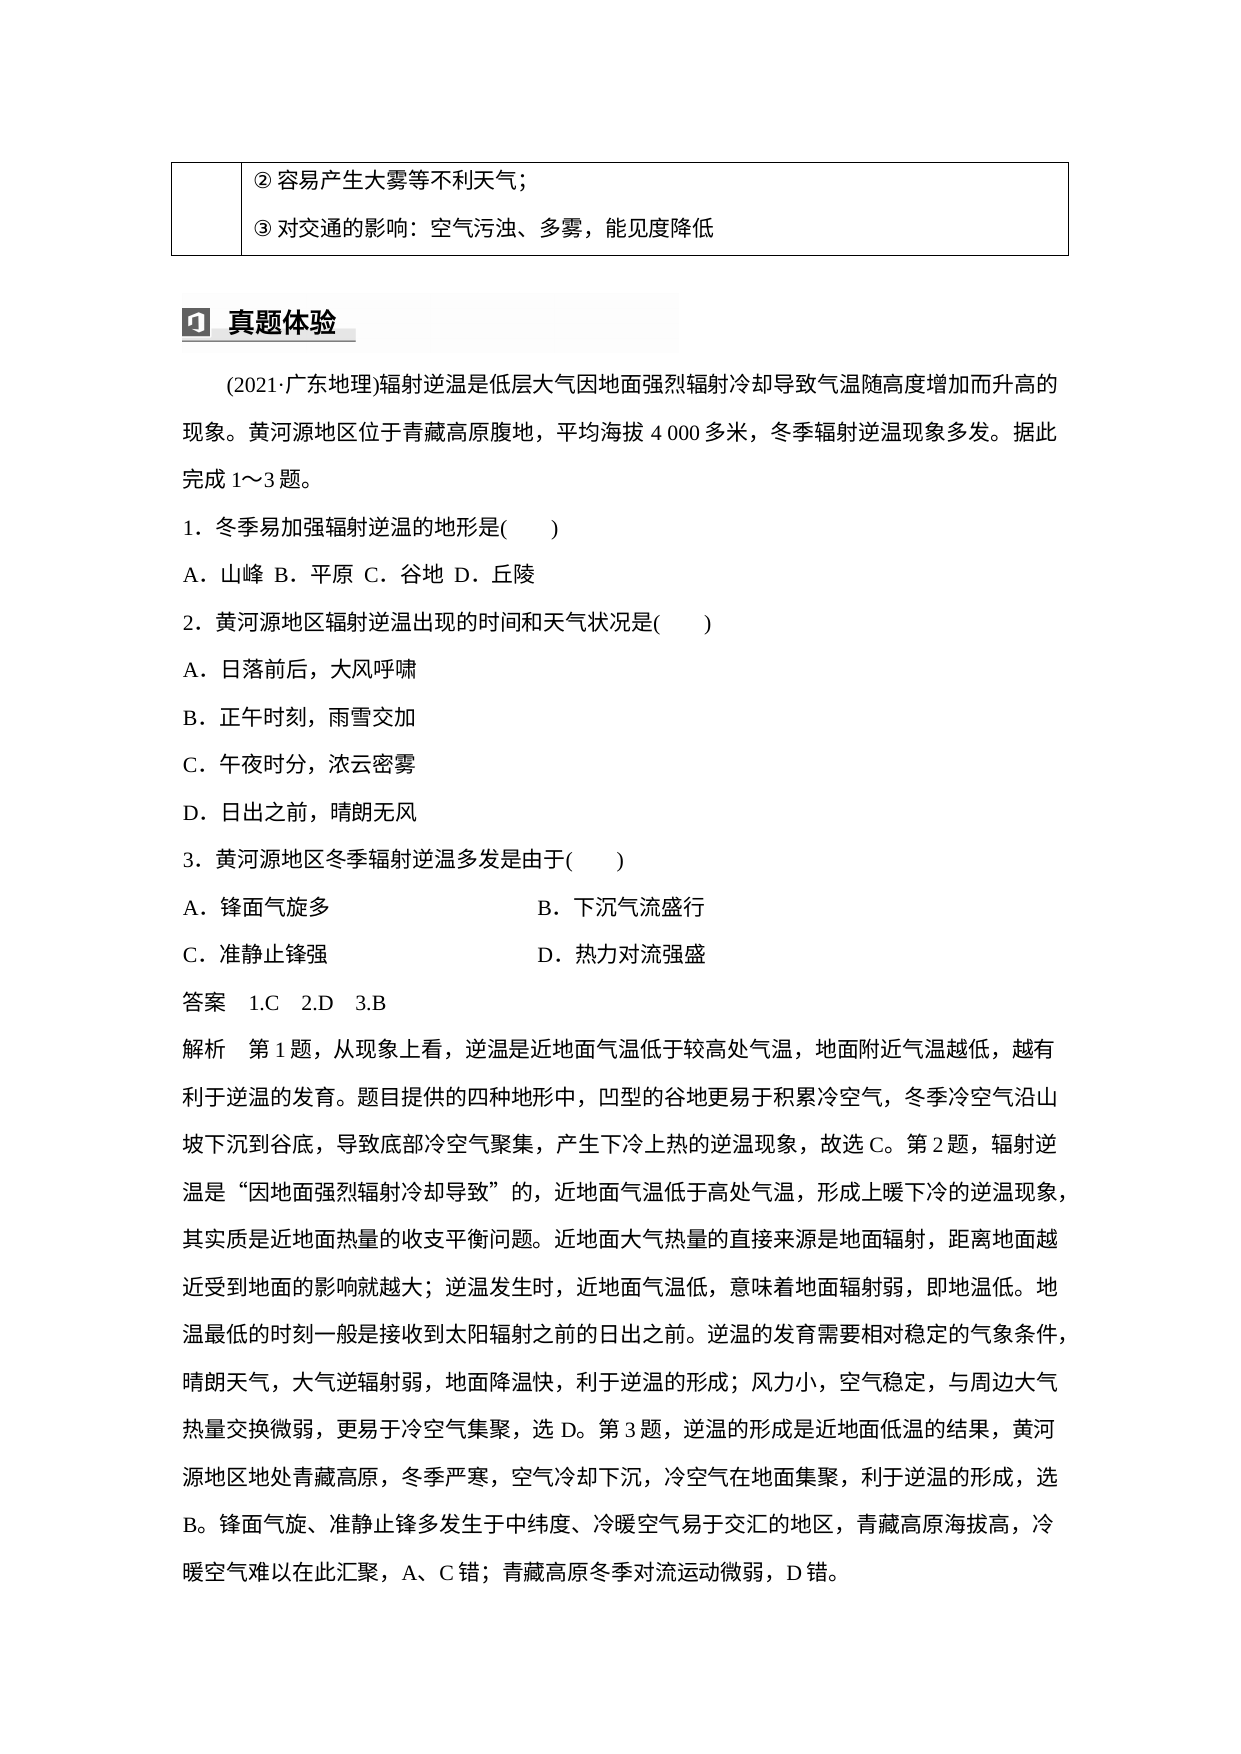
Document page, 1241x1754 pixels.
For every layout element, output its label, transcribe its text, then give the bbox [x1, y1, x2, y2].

text A．山峰 B．平原 C．谷地 D．丘陵 [183, 557, 1058, 589]
text 1．冬季易加强辐射逆温的地形是( ) [183, 510, 1058, 542]
text 2．黄河源地区辐射逆温出现的时间和天气状况是( ) [183, 605, 1058, 637]
text D．日出之前，晴朗无风 [183, 795, 1058, 827]
text B．正午时刻，雨雪交加 [183, 700, 1058, 732]
text (2021·广东地理)辐射逆温是低层大气因地面强烈辐射冷却导致气温随高度增加而升高的现象。黄河源地区位于青藏高原腹地，平均海拔4 000多米，冬季辐射逆温现象多发。据此完成1～3题。 [183, 367, 1058, 494]
text A．日落前后，大风呼啸 [183, 652, 1058, 684]
text A．锋面气旋多 B．下沉气流盛行 [183, 890, 1058, 922]
table_cell 不利 [172, 163, 241, 255]
text C．午夜时分，浓云密雾 [183, 747, 1058, 779]
picture [182, 293, 679, 353]
text 3．黄河源地区冬季辐射逆温多发是由于( ) [183, 842, 1058, 874]
text C．准静止锋强 D．热力对流强盛 [183, 937, 1058, 969]
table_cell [242, 163, 1068, 255]
text 答案 1.C 2.D 3.B [183, 985, 1058, 1017]
text 解析 第1题，从现象上看，逆温是近地面气温低于较高处气温，地面附近气温越低，越有利于逆温的发育。题目提供的四种地形中，凹型的谷地更易于积累冷空气，冬季冷空气沿山坡下沉到谷底，导致底部冷空气聚集，产生下冷上热的逆温现象，故选C。第2题，辐射逆温是“因地面强烈辐射冷却导致”的，近地面气温低于高处气温，形成上暖下冷的逆温现象，其实质是近地面热量的收支平衡问题。近地面大气热量的直接来源是地面辐射，距离地面越近受到地面的影响就越大；逆温发生时，近地面气温低，意味着地面辐射弱，即地温低。地温最低的时刻一般是接收到太阳辐射之前的日出之前。逆温的发育需要相对稳定的气象条件，晴朗天气，大气逆辐射弱，地面降温快，利于逆温的形成；风力小，空气稳定，与周边大气热量交换微弱，更易于冷空气集聚，选D。第3题，逆温的形成是近地面低温的结果，黄河源地区地处青藏高原，冬季严寒，空气冷却下沉，冷空气在地面集聚，利于逆温的形成，选B。锋面气旋、准静止锋多发生于中纬度、冷暖空气易于交汇的地区，青藏高原海拔高，冷暖空气难以在此汇聚，A、C错；青藏高原冬季对流运动微弱，D错。 [183, 1032, 1058, 1587]
